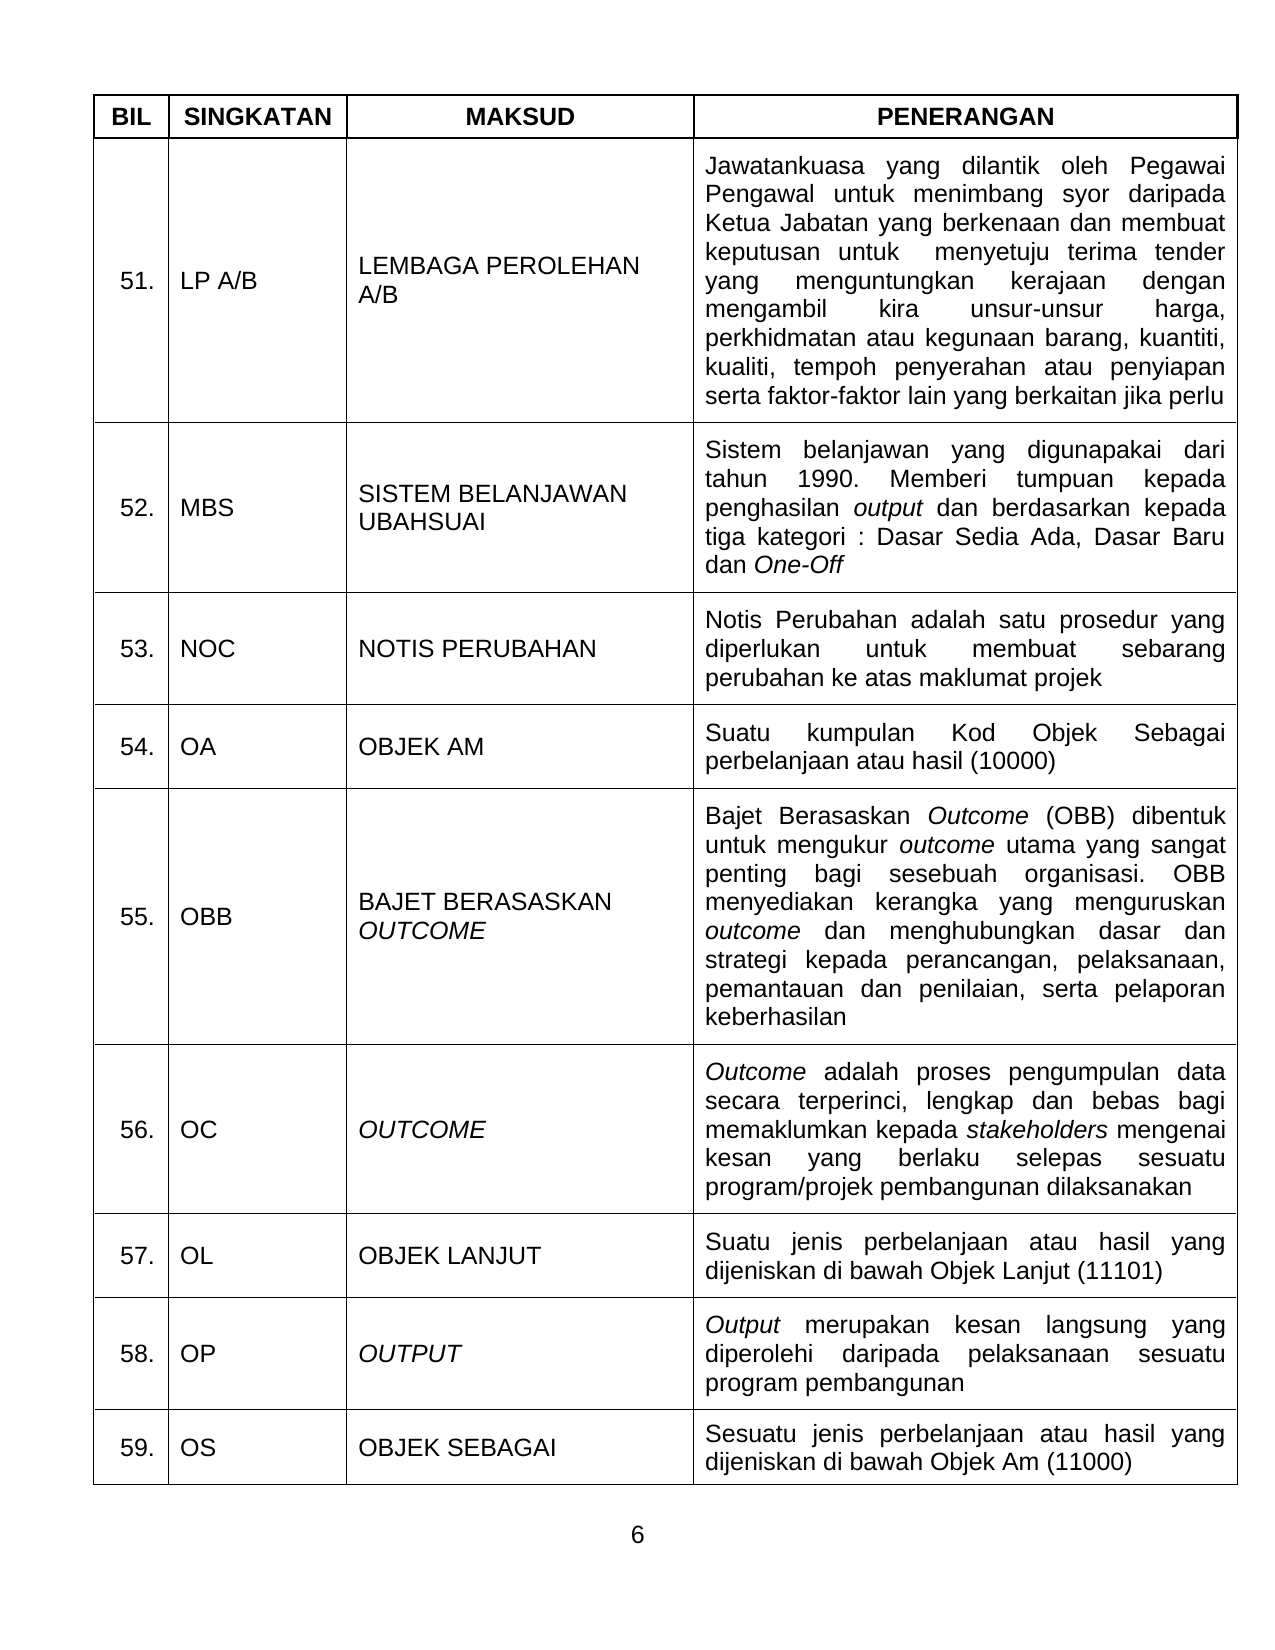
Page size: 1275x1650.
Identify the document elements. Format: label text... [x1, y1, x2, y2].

table_cell [94, 1044, 168, 1213]
table_cell OC [169, 1045, 346, 1213]
table_cell OBJEK AM [347, 705, 693, 787]
table_cell [94, 1213, 168, 1297]
table_cell [94, 592, 168, 704]
table_cell Suatu jenis perbelanjaan atau hasil yang dijeniskan di bawah Objek Lanjut (11101) [694, 1213, 1237, 1297]
table_cell OUTCOME [347, 1045, 693, 1213]
table_header PENERANGAN [695, 96, 1236, 137]
table_cell Notis Perubahan adalah satu prosedur yang diperlukan untuk membuat sebarang perubahan ke atas maklumat projek [694, 592, 1237, 704]
table_cell OA [169, 705, 346, 787]
table_cell MBS [169, 423, 346, 592]
table_cell OBJEK SEBAGAI [347, 1410, 693, 1484]
table_header SINGKATAN [170, 96, 346, 137]
table_cell Suatu kumpulan Kod Objek Sebagai perbelanjaan atau hasil (10000) [694, 704, 1237, 787]
table_cell Jawatankuasa yang dilantik oleh Pegawai Pengawal untuk menimbang syor daripada Ketua Jabatan yang berkenaan dan membuat keputusan untuk menyetuju terima tender yang menguntungkan kerajaan dengan mengambil kira unsur-unsur harga, perkhidmatan atau kegunaan barang, kuantiti, kualiti, tempoh penyerahan atau penyiapan serta faktor-faktor lain yang berkaitan jika perlu [694, 139, 1237, 422]
table_cell SISTEM BELANJAWAN UBAHSUAI [347, 423, 693, 592]
table_cell OBJEK LANJUT [347, 1214, 693, 1297]
table_cell [94, 422, 168, 592]
table_cell [94, 788, 168, 1043]
table_cell OBB [169, 789, 346, 1043]
table_cell Bajet Berasaskan Outcome (OBB) dibentuk untuk mengukur outcome utama yang sangat penting bagi sesebuah organisasi. OBB menyediakan kerangka yang menguruskan outcome dan menghubungkan dasar dan strategi kepada perancangan, pelaksanaan, pemantauan dan penilaian, serta pelaporan keberhasilan [694, 788, 1237, 1043]
table_cell OL [169, 1214, 346, 1297]
table_cell Output merupakan kesan langsung yang diperolehi daripada pelaksanaan sesuatu program pembangunan [694, 1297, 1237, 1409]
table_cell OS [169, 1410, 346, 1484]
table_cell BAJET BERASASKAN OUTCOME [347, 789, 693, 1043]
table_cell Outcome adalah proses pengumpulan data secara terperinci, lengkap dan bebas bagi memaklumkan kepada stakeholders mengenai kesan yang berlaku selepas sesuatu program/projek pembangunan dilaksanakan [694, 1044, 1237, 1213]
table_cell LP A/B [169, 139, 346, 422]
table_cell OUTPUT [347, 1298, 693, 1409]
table_cell NOTIS PERUBAHAN [347, 593, 693, 704]
table_cell [94, 1297, 168, 1409]
table_cell LEMBAGA PEROLEHAN A/B [347, 139, 693, 422]
table_header BIL [95, 96, 168, 137]
table_cell Sesuatu jenis perbelanjaan atau hasil yang dijeniskan di bawah Objek Am (11000) [694, 1409, 1237, 1484]
table_cell [94, 704, 168, 787]
table_header MAKSUD [348, 96, 693, 137]
table_cell [94, 1409, 168, 1484]
table_cell Sistem belanjawan yang digunapakai dari tahun 1990. Memberi tumpuan kepada penghasilan output dan berdasarkan kepada tiga kategori : Dasar Sedia Ada, Dasar Baru dan One-Off [694, 422, 1237, 592]
table_cell NOC [169, 593, 346, 704]
table_cell OP [169, 1298, 346, 1409]
table_cell [94, 139, 168, 422]
